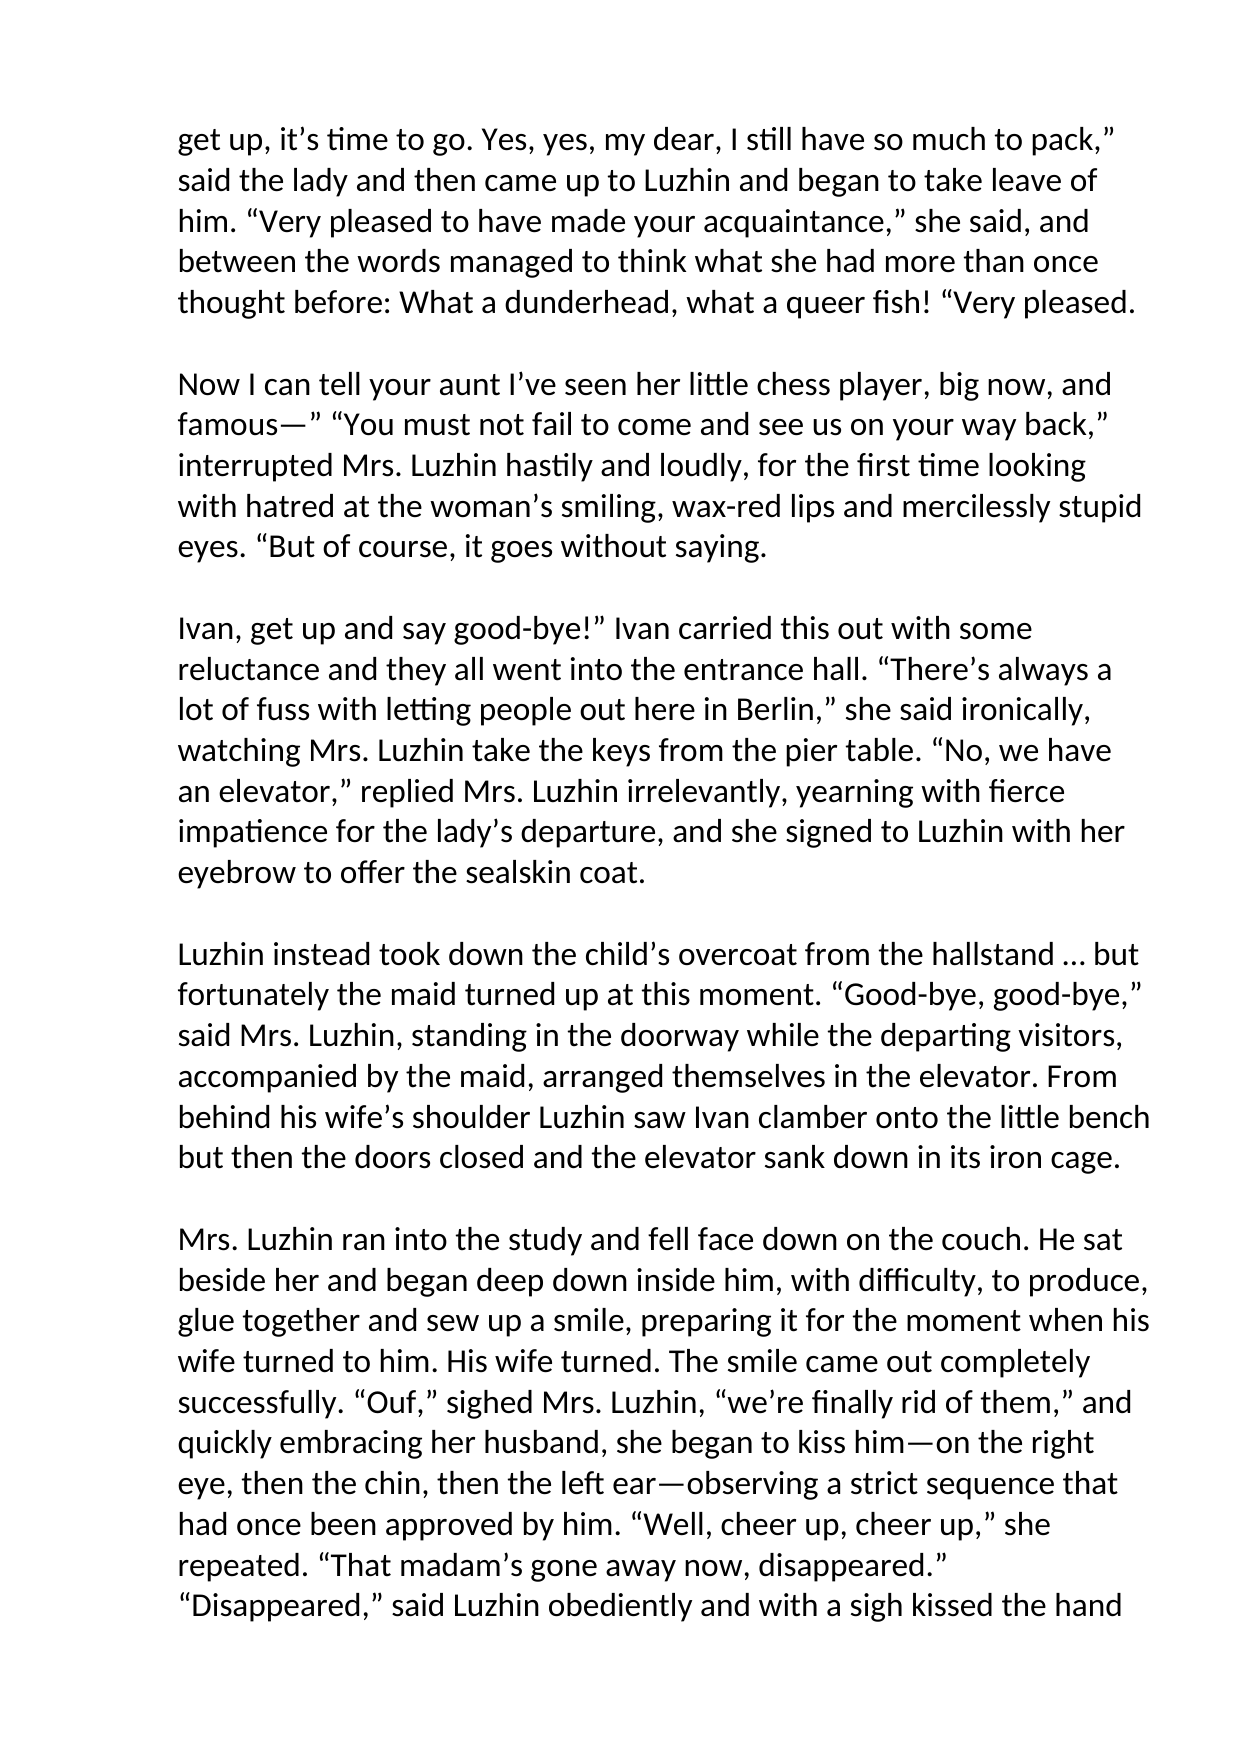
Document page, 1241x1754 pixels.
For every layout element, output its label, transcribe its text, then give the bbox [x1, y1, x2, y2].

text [177, 1218, 1152, 1625]
text Now I can tell your aunt I’ve seen her little chess player, big now, and famous—” “You must not fail to come and see us on your way back,” interrupted Mrs. Luzhin hastily and loudly, for the first time looking with hatred at the woman’s smiling, wax-red lips and mercilessly stupid eyes. “But of course, it goes without saying. [177, 362, 1152, 566]
text Luzhin instead took down the child’s overcoat from the hallstand … but fortunately the maid turned up at this moment. “Good-bye, good-bye,” said Mrs. Luzhin, standing in the doorway while the departing visitors, accompanied by the maid, arranged themselves in the elevator. From behind his wife’s shoulder Luzhin saw Ivan clamber onto the little bench but then the doors closed and the elevator sank down in its iron cage. [177, 933, 1152, 1177]
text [177, 118, 1152, 322]
text Ivan, get up and say good-bye!” Ivan carried this out with some reluctance and they all went into the entrance hall. “There’s always a lot of fuss with letting people out here in Berlin,” she said ironically, watching Mrs. Luzhin take the keys from the pier table. “No, we have an elevator,” replied Mrs. Luzhin irrelevantly, yearning with fierce impatience for the lady’s departure, and she signed to Luzhin with her eyebrow to offer the sealskin coat. [177, 607, 1152, 892]
